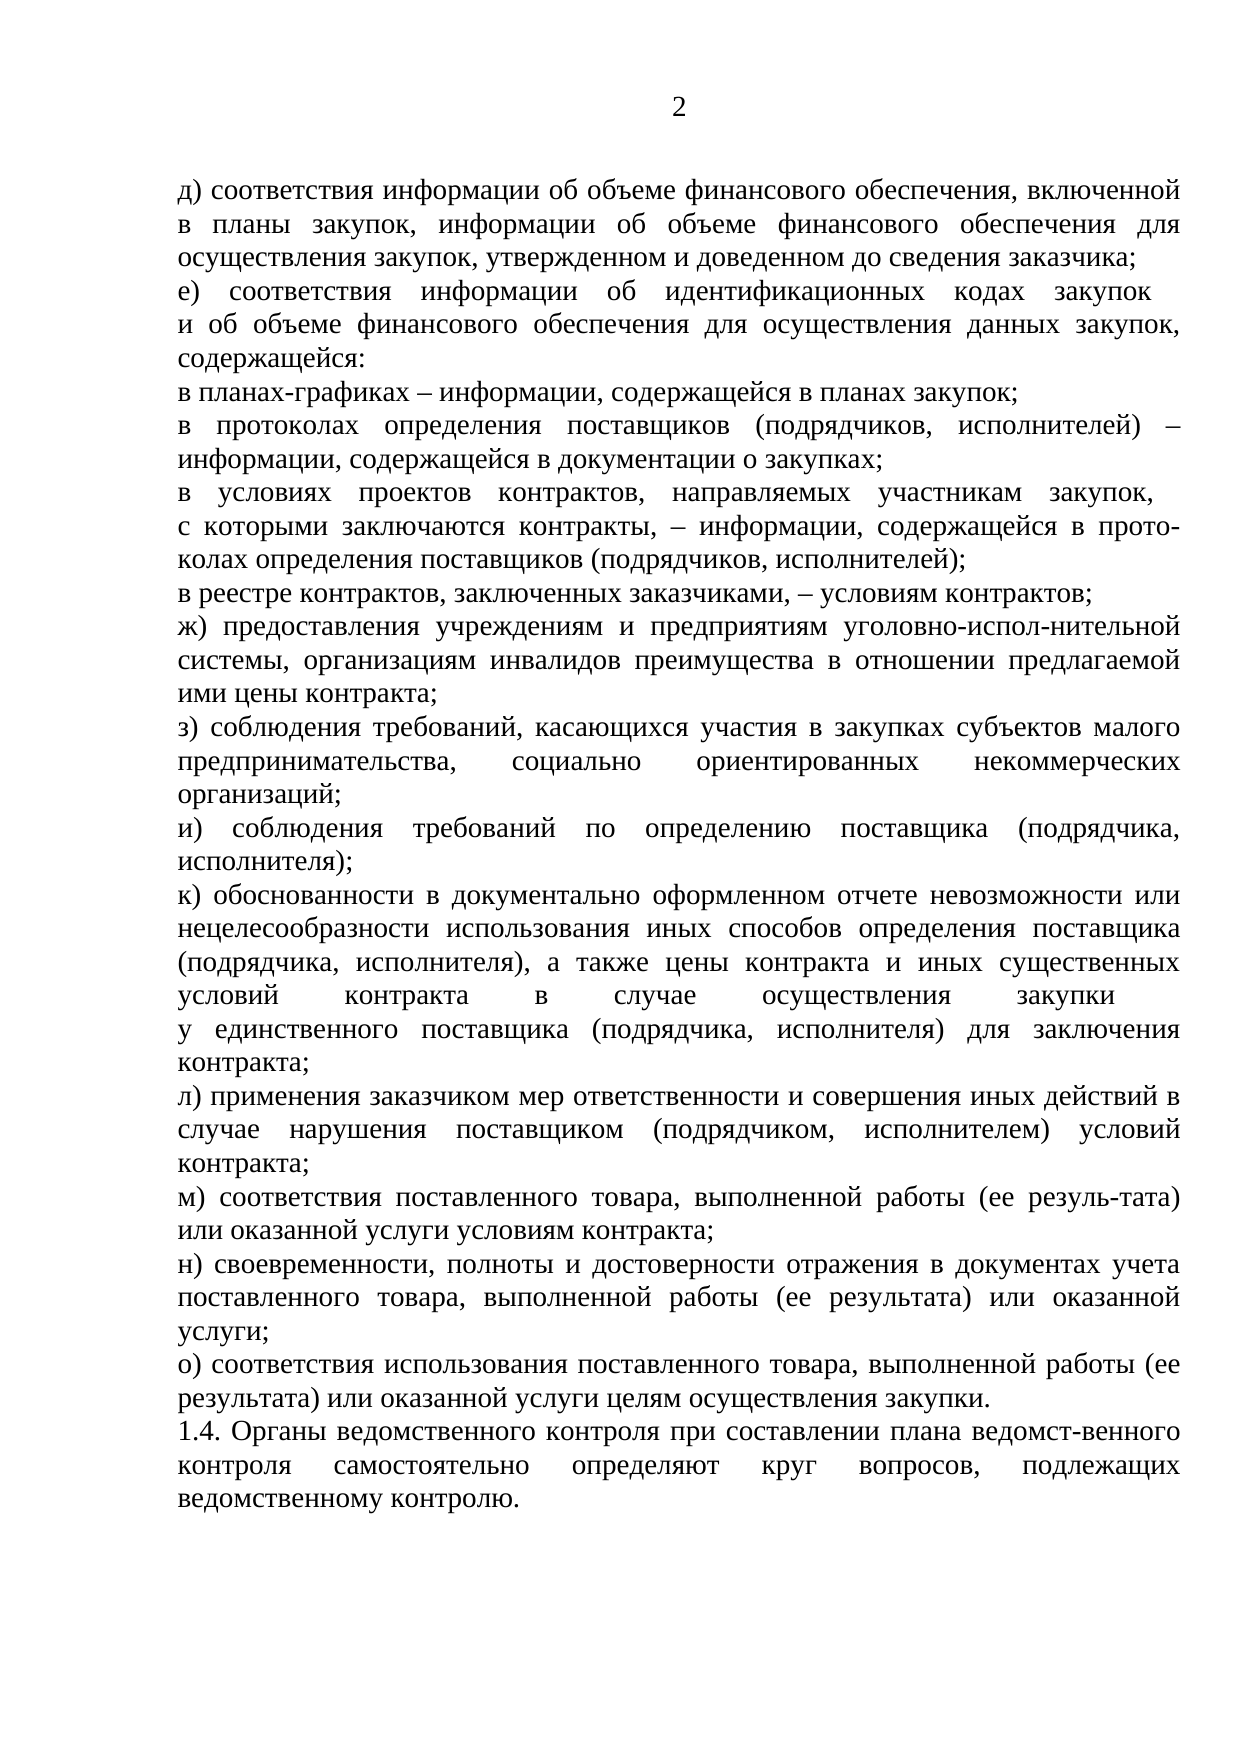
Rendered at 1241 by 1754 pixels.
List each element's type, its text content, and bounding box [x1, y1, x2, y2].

text 2 [177, 89, 1181, 122]
text в планах-графиках – информации, содержащейся в планах закупок; [177, 374, 1181, 407]
text в условиях проектов контрактов, направляемых участникам закупок, с которыми заключаются контракты, – информации, содержащейся в прото-колах определения поставщиков (подрядчиков, исполнителей); [177, 474, 1181, 575]
text д) соответствия информации об объеме финансового обеспечения, включенной в планы закупок, информации об объеме финансового обеспечения для осуществления закупок, утвержденном и доведенном до сведения заказчика; [177, 172, 1181, 273]
text е) соответствия информации об идентификационных кодах закупок и об объеме финансового обеспечения для осуществления данных закупок, содержащейся: [177, 273, 1181, 374]
text л) применения заказчиком мер ответственности и совершения иных действий в случае нарушения поставщиком (подрядчиком, исполнителем) условий контракта; [177, 1078, 1181, 1179]
text и) соблюдения требований по определению поставщика (подрядчика, исполнителя); [177, 810, 1181, 877]
text о) соответствия использования поставленного товара, выполненной работы (ее результата) или оказанной услуги целям осуществления закупки. [177, 1346, 1181, 1413]
text ж) предоставления учреждениям и предприятиям уголовно-испол-нительной системы, организациям инвалидов преимущества в отношении предлагаемой ими цены контракта; [177, 608, 1181, 709]
text н) своевременности, полноты и достоверности отражения в документах учета поставленного товара, выполненной работы (ее результата) или оказанной услуги; [177, 1246, 1181, 1346]
text з) соблюдения требований, касающихся участия в закупках субъектов малого предпринимательства, социально ориентированных некоммерческих организаций; [177, 709, 1181, 810]
text в протоколах определения поставщиков (подрядчиков, исполнителей) – информации, содержащейся в документации о закупках; [177, 407, 1181, 474]
text к) обоснованности в документально оформленном отчете невозможности или нецелесообразности использования иных способов определения поставщика (подрядчика, исполнителя), а также цены контракта и иных существенных условий контракта в случае осуществления закупки у единственного поставщика (подрядчика, исполнителя) для заключения контракта; [177, 877, 1181, 1078]
text в реестре контрактов, заключенных заказчиками, – условиям контрактов; [177, 575, 1181, 608]
text м) соответствия поставленного товара, выполненной работы (ее резуль-тата) или оказанной услуги условиям контракта; [177, 1179, 1181, 1246]
text 1.4. Органы ведомственного контроля при составлении плана ведомст-венного контроля самостоятельно определяют круг вопросов, подлежащих ведомственному контролю. [177, 1413, 1181, 1514]
